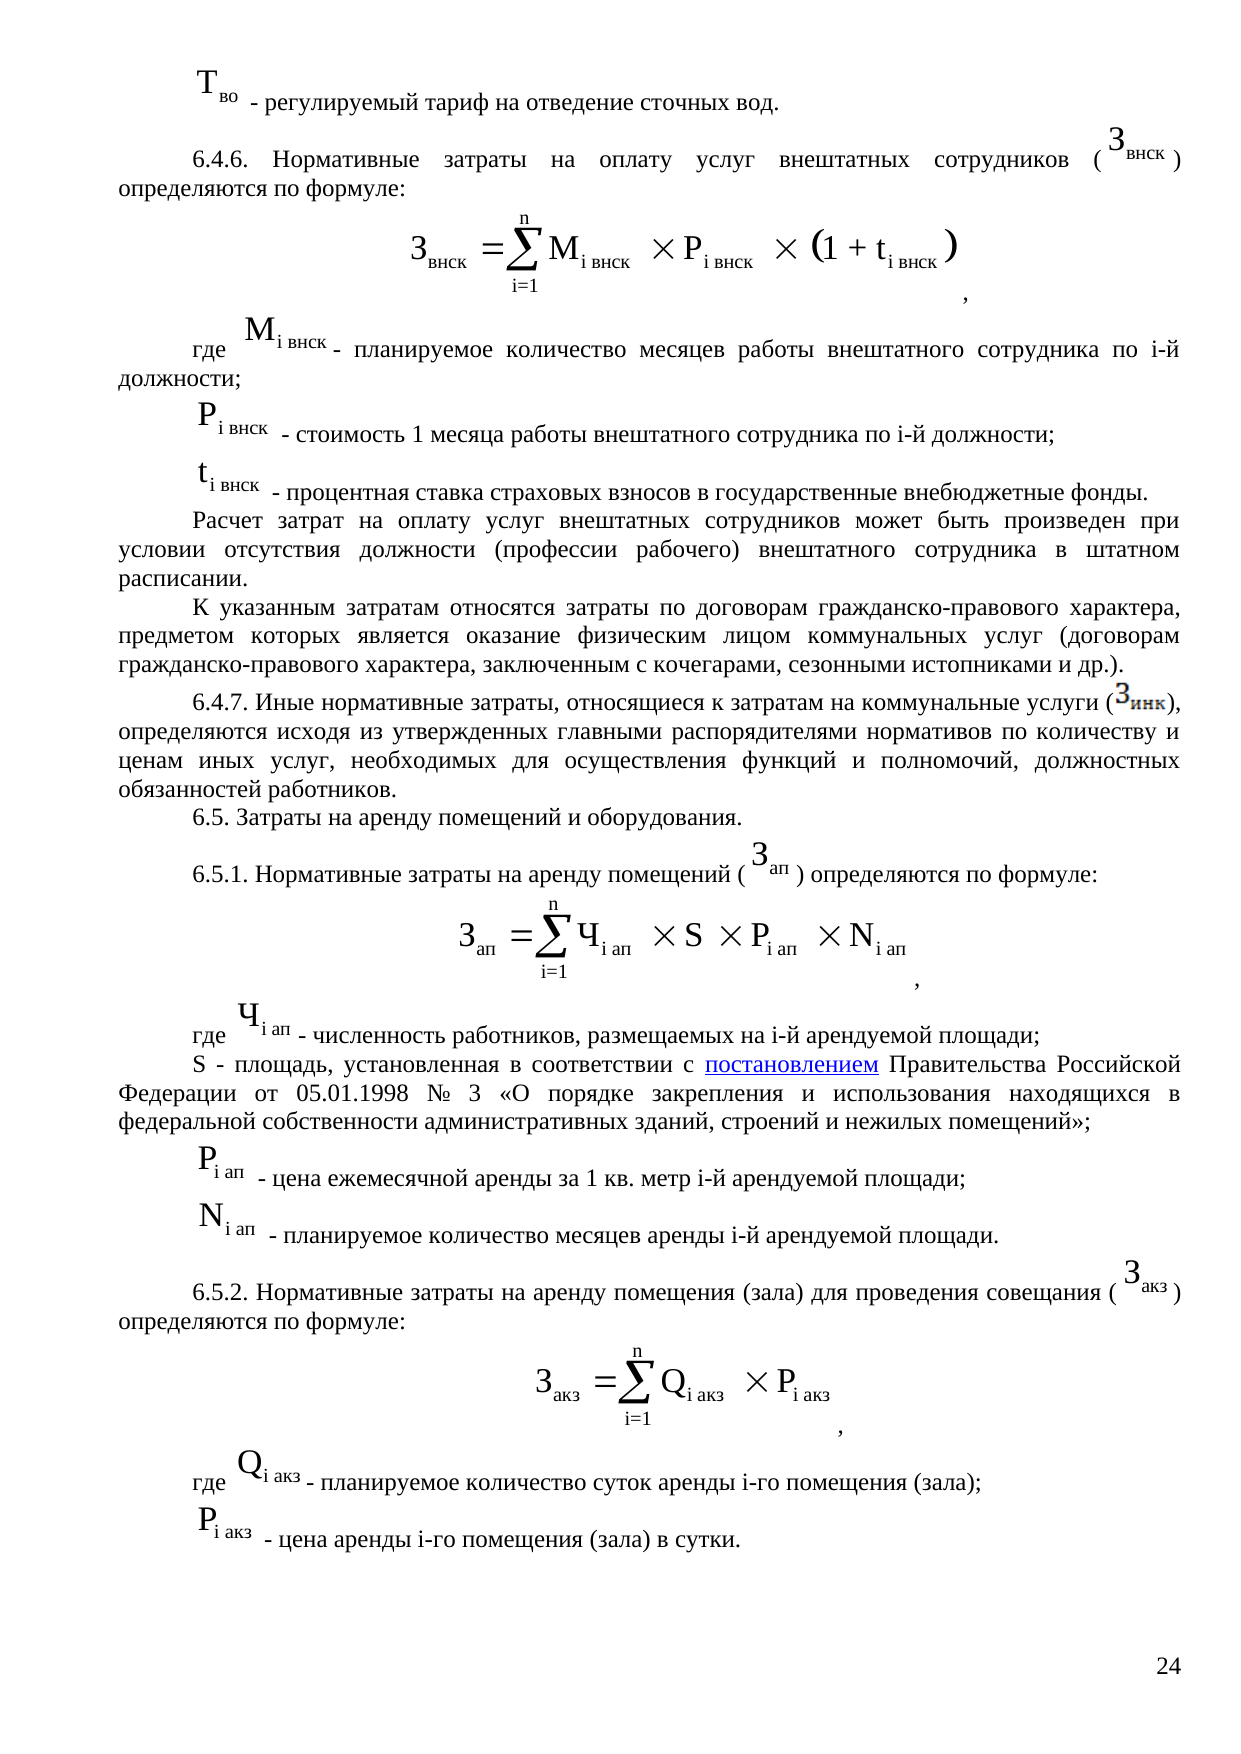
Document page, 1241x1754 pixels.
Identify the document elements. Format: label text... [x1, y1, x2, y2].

text , [118, 202, 1181, 306]
text где - планируемое количество суток аренды i-го помещения (зала); [118, 1439, 1181, 1496]
text , [118, 1335, 1181, 1439]
text - планируемое количество месяцев аренды i-й арендуемой площади. [118, 1192, 1181, 1249]
text К указанным затратам относятся затраты по договорам гражданско-правового характера, предметом которых является оказание физическим лицом коммунальных услуг (договорам гражданско-правового характера, заключенным с кочегарами, сезонными истопниками и др.). [118, 592, 1181, 678]
text где - планируемое количество месяцев работы внештатного сотрудника по i-й должности; [118, 306, 1181, 391]
picture [1115, 677, 1167, 711]
text - регулируемый тариф на отведение сточных вод. [118, 59, 1181, 116]
text S - площадь, установленная в соответствии с постановлением Правительства Российской Федерации от 05.01.1998 № 3 «О порядке закрепления и использования находящихся в федеральной собственности административных зданий, строений и нежилых помещений»; [118, 1049, 1181, 1135]
text 6.4.7. Иные нормативные затраты, относящиеся к затратам на коммунальные услуги (), определяются исходя из утвержденных главными распорядителями нормативов по количеству и ценам иных услуг, необходимых для осуществления функций и полномочий, должностных обязанностей работников. [118, 678, 1181, 802]
text где - численность работников, размещаемых на i-й арендуемой площади; [118, 992, 1181, 1049]
text - цена аренды i-го помещения (зала) в сутки. [118, 1496, 1181, 1553]
text 6.5.1. Нормативные затраты на аренду помещений () определяются по формуле: [118, 831, 1181, 888]
text - процентная ставка страховых взносов в государственные внебюджетные фонды. [118, 448, 1181, 505]
text 6.4.6. Нормативные затраты на оплату услуг внештатных сотрудников () определяются по формуле: [118, 116, 1181, 202]
text 6.5.2. Нормативные затраты на аренду помещения (зала) для проведения совещания () определяются по формуле: [118, 1249, 1181, 1335]
text , [118, 888, 1181, 992]
text 6.5. Затраты на аренду помещений и оборудования. [118, 802, 1181, 831]
text - стоимость 1 месяца работы внештатного сотрудника по i-й должности; [118, 391, 1181, 448]
text - цена ежемесячной аренды за 1 кв. метр i-й арендуемой площади; [118, 1135, 1181, 1192]
text Расчет затрат на оплату услуг внештатных сотрудников может быть произведен при условии отсутствия должности (профессии рабочего) внештатного сотрудника в штатном расписании. [118, 505, 1181, 592]
